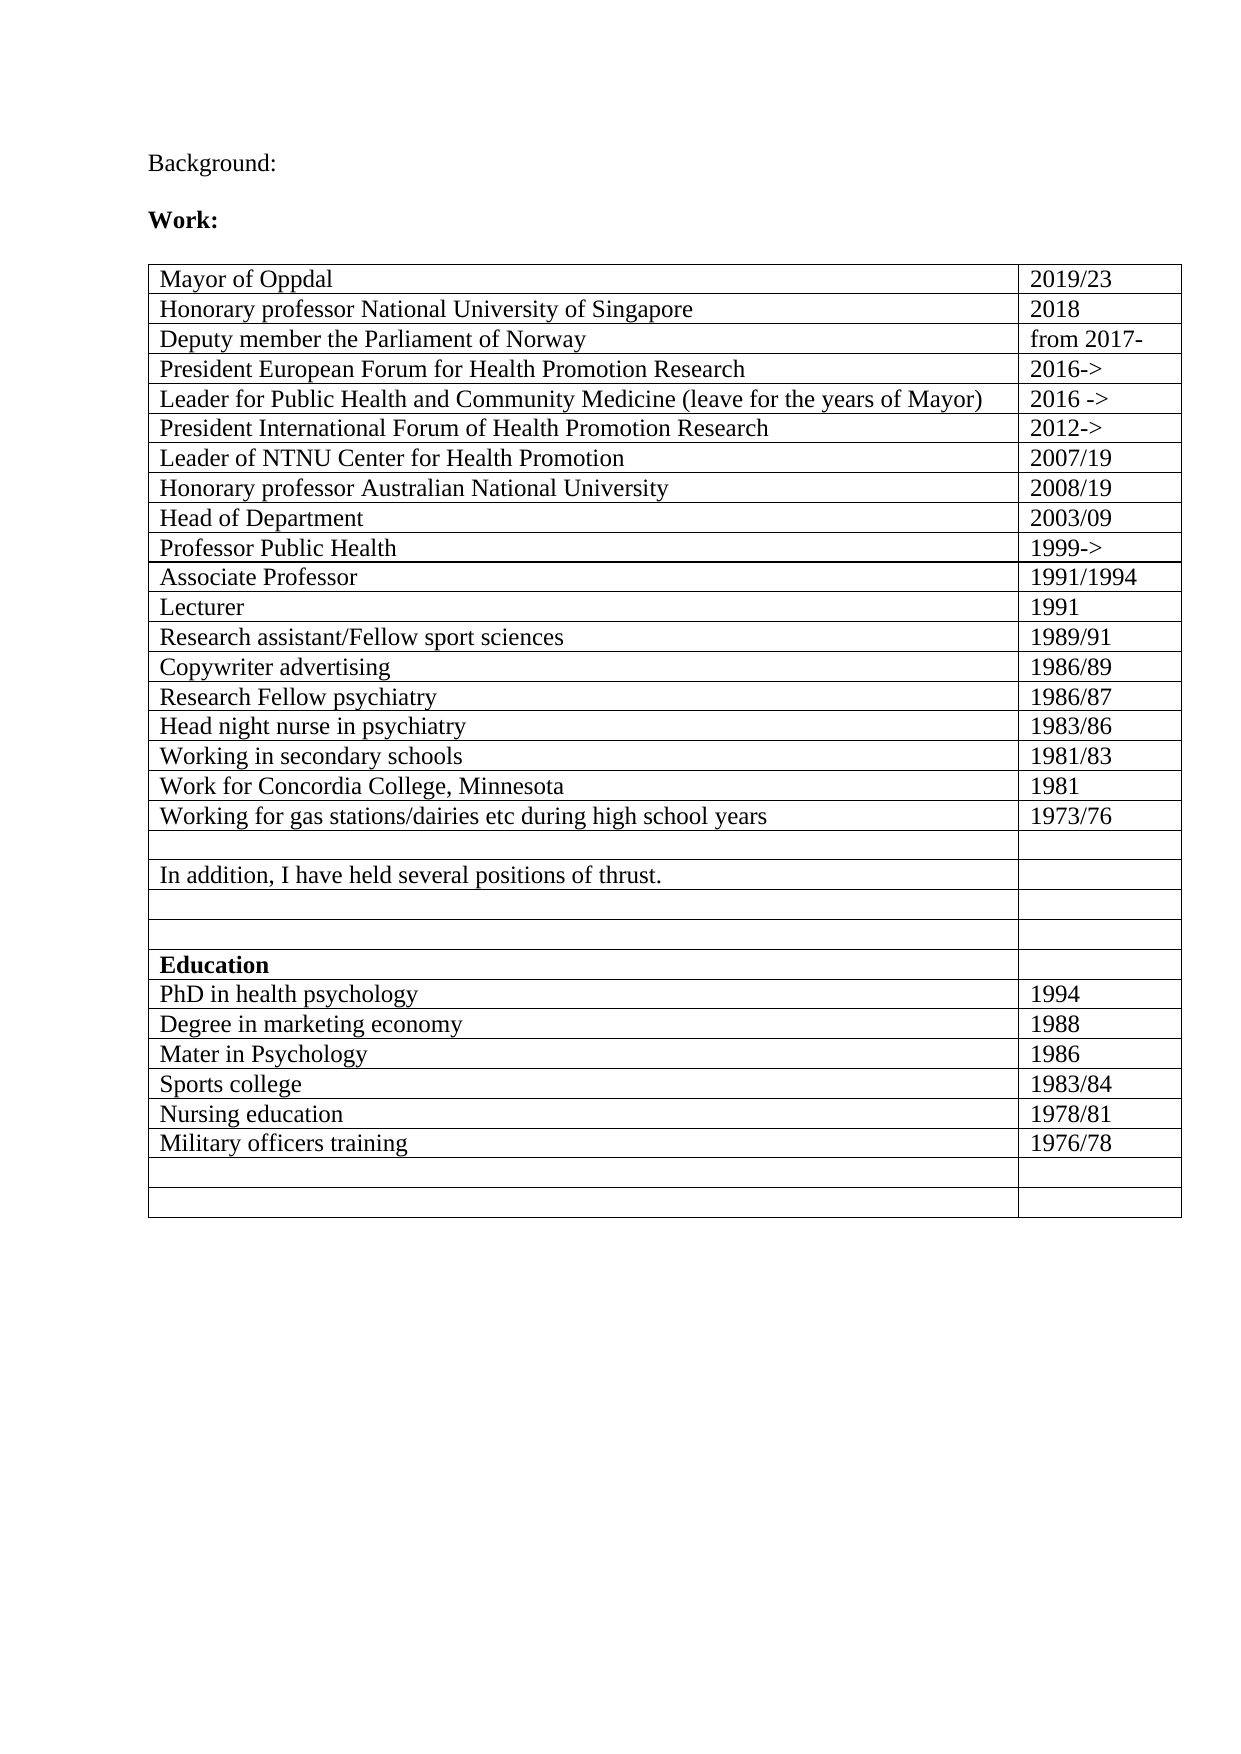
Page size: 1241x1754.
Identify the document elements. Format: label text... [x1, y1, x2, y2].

table_cell [149, 1188, 1018, 1217]
table_cell Leader for Public Health and Community Medicine (leave for the years of Mayor) [149, 384, 1018, 412]
table_cell [1019, 890, 1181, 919]
table_cell Military officers training [149, 1129, 1018, 1157]
table_cell 1986/89 [1019, 652, 1181, 681]
table_cell 1989/91 [1019, 622, 1181, 651]
table_cell [149, 920, 1018, 949]
table_cell [1019, 1188, 1181, 1217]
table_cell 1981 [1019, 771, 1181, 800]
table_cell 1983/86 [1019, 711, 1181, 740]
table_cell 1976/78 [1019, 1129, 1181, 1157]
table_cell 1986 [1019, 1039, 1181, 1068]
table_cell Lecturer [149, 592, 1018, 621]
table_cell Honorary professor National University of Singapore [149, 294, 1018, 323]
table_cell President European Forum for Health Promotion Research [149, 354, 1018, 383]
table_cell Working for gas stations/dairies etc during high school years [149, 801, 1018, 829]
table_cell Head of Department [149, 503, 1018, 532]
table_cell Research assistant/Fellow sport sciences [149, 622, 1018, 651]
table_cell 1994 [1019, 980, 1181, 1008]
table_cell Degree in marketing economy [149, 1009, 1018, 1038]
table_cell 2008/19 [1019, 473, 1181, 502]
table_cell [1019, 920, 1181, 949]
table_cell 1978/81 [1019, 1099, 1181, 1127]
text Background: [148, 148, 1093, 176]
table_cell Nursing education [149, 1099, 1018, 1127]
table_cell 1973/76 [1019, 801, 1181, 829]
table_cell [1019, 860, 1181, 889]
table_cell Leader of NTNU Center for Health Promotion [149, 443, 1018, 472]
table_cell 2016-> [1019, 354, 1181, 383]
table_cell 1983/84 [1019, 1069, 1181, 1098]
table_cell [149, 890, 1018, 919]
table_cell Associate Professor [149, 563, 1018, 591]
table_cell [149, 831, 1018, 859]
table_cell 1986/87 [1019, 682, 1181, 710]
table_cell Working in secondary schools [149, 741, 1018, 770]
table_cell Head night nurse in psychiatry [149, 711, 1018, 740]
table_cell 1999-> [1019, 533, 1181, 561]
table_cell 2003/09 [1019, 503, 1181, 532]
text Work: [148, 206, 1093, 234]
table_cell Mater in Psychology [149, 1039, 1018, 1068]
table_cell [1019, 831, 1181, 859]
table_cell Education [149, 950, 1018, 978]
table_cell Honorary professor Australian National University [149, 473, 1018, 502]
table_cell 1988 [1019, 1009, 1181, 1038]
table_cell 2012-> [1019, 414, 1181, 442]
table_cell Copywriter advertising [149, 652, 1018, 681]
table_cell 1981/83 [1019, 741, 1181, 770]
table_header Mayor of Oppdal [149, 265, 1018, 293]
table_header 2019/23 [1019, 265, 1181, 293]
table_cell In addition, I have held several positions of thrust. [149, 860, 1018, 889]
table_cell Professor Public Health [149, 533, 1018, 561]
table_cell Research Fellow psychiatry [149, 682, 1018, 710]
table_cell 2018 [1019, 294, 1181, 323]
table_cell 2016 -> [1019, 384, 1181, 412]
table_cell Work for Concordia College, Minnesota [149, 771, 1018, 800]
table_cell Sports college [149, 1069, 1018, 1098]
table_cell [1019, 950, 1181, 978]
table_cell 2007/19 [1019, 443, 1181, 472]
table_cell [1019, 1158, 1181, 1187]
table_cell President International Forum of Health Promotion Research [149, 414, 1018, 442]
table_cell [149, 1158, 1018, 1187]
table_cell from 2017- [1019, 324, 1181, 353]
table_cell Deputy member the Parliament of Norway [149, 324, 1018, 353]
table_cell PhD in health psychology [149, 980, 1018, 1008]
table_cell 1991/1994 [1019, 563, 1181, 591]
table_cell 1991 [1019, 592, 1181, 621]
